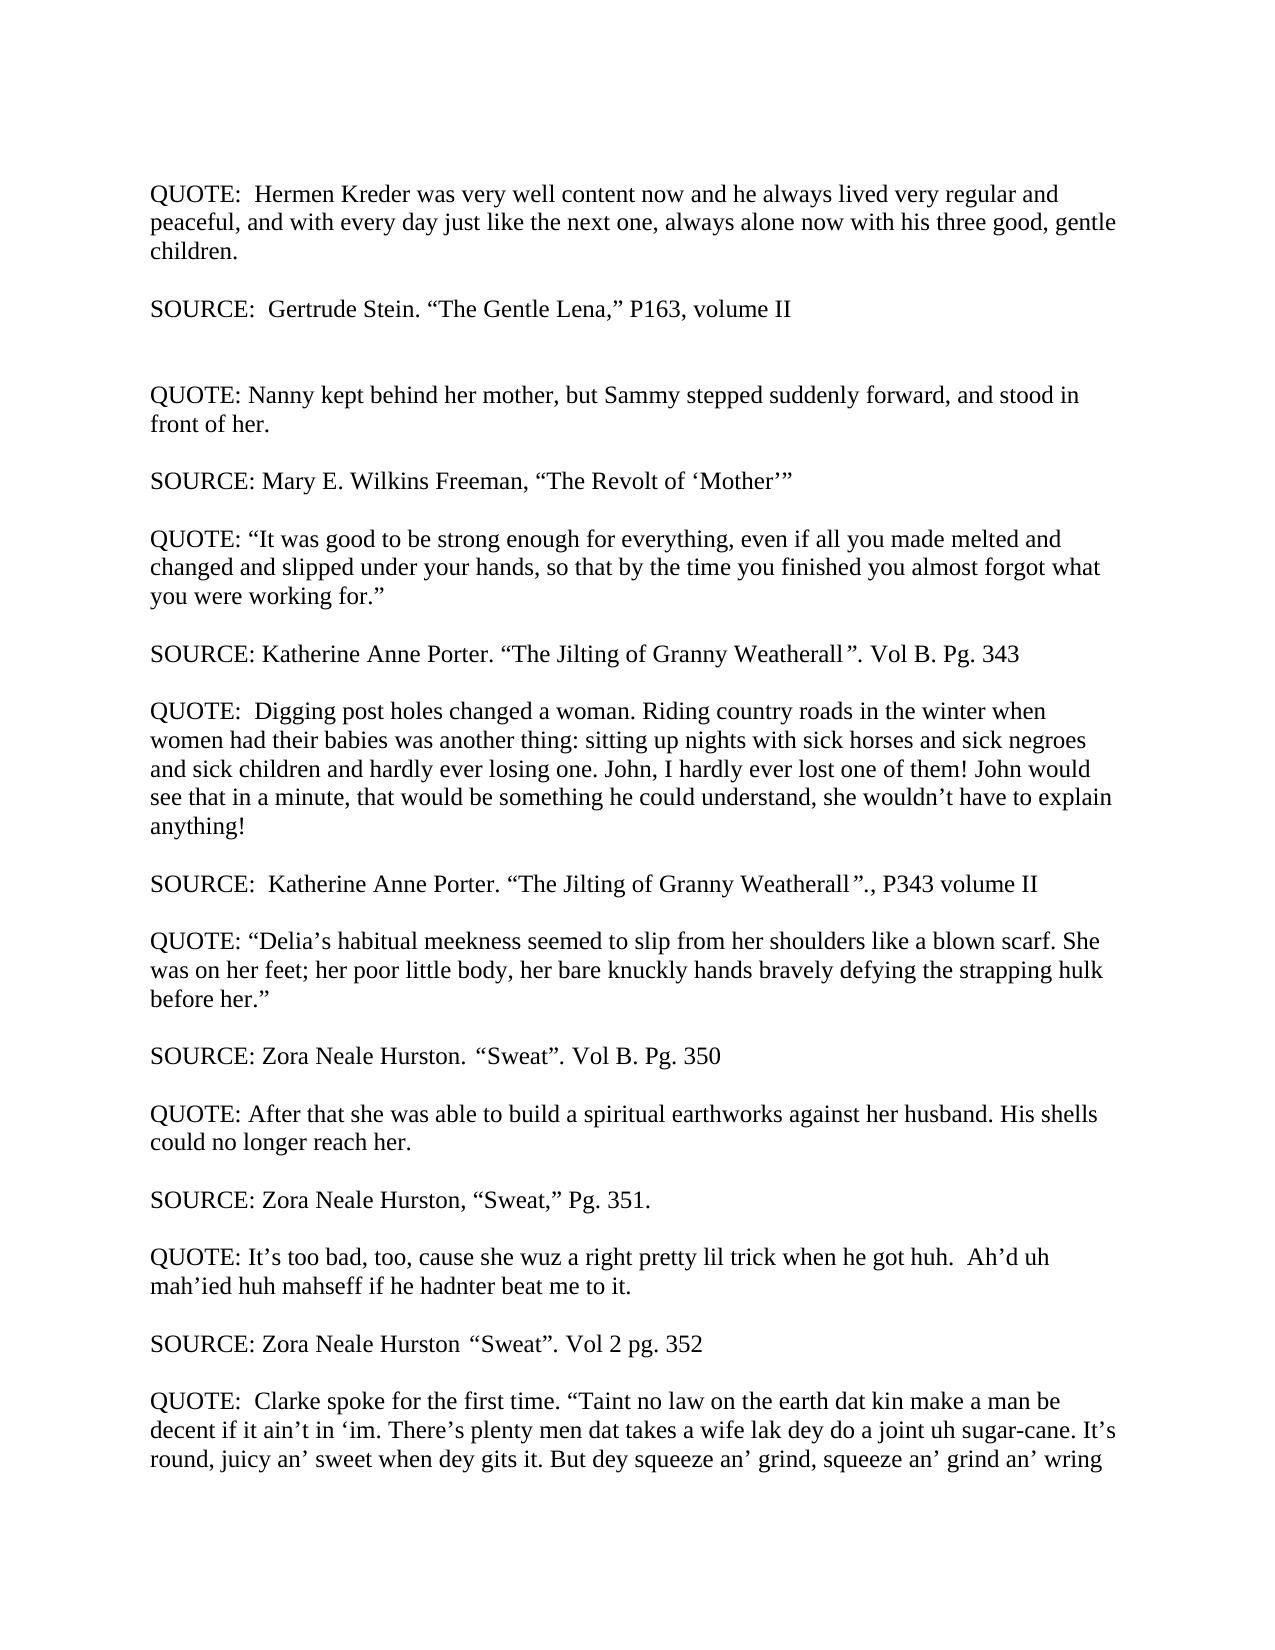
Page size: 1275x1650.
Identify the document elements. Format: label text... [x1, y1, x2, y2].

text QUOTE: Digging post holes changed a woman. Riding country roads in the winter when women had their babies was another thing: sitting up nights with sick horses and sick negroes and sick children and hardly ever losing one. John, I hardly ever lost one of them! John would see that in a minute, that would be something he could understand, she wouldn’t have to explain anything! [150, 696, 1125, 840]
text SOURCE: Katherine Anne Porter. “The Jilting of Granny Weatherall”. Vol B. Pg. 343 [150, 639, 1125, 667]
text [150, 1386, 1125, 1472]
text SOURCE: Zora Neale Hurston “Sweat”. Vol 2 pg. 352 [150, 1329, 1125, 1357]
text QUOTE: “Delia’s habitual meekness seemed to slip from her shoulders like a blown scarf. She was on her feet; her poor little body, her bare knuckly hands bravely defying the strapping hulk before her.” [150, 926, 1125, 1012]
text SOURCE: Katherine Anne Porter. “The Jilting of Granny Weatherall”., P343 volume II [150, 869, 1125, 897]
text SOURCE: Gertrude Stein. “The Gentle Lena,” P163, volume II [150, 294, 1125, 322]
text SOURCE: Mary E. Wilkins Freeman, “The Revolt of ‘Mother’” [150, 466, 1125, 495]
text QUOTE: It’s too bad, too, cause she wuz a right pretty lil trick when he got huh. Ah’d uh mah’ied huh mahseff if he hadnter beat me to it. [150, 1242, 1125, 1300]
text QUOTE: After that she was able to build a spiritual earthworks against her husband. His shells could no longer reach her. [150, 1099, 1125, 1156]
text QUOTE: Hermen Kreder was very well content now and he always lived very regular and peaceful, and with every day just like the next one, always alone now with his three good, gentle children. [150, 179, 1125, 265]
text QUOTE: Nanny kept behind her mother, but Sammy stepped suddenly forward, and stood in front of her. [150, 380, 1125, 437]
text SOURCE: Zora Neale Hurston. “Sweat”. Vol B. Pg. 350 [150, 1041, 1125, 1070]
text SOURCE: Zora Neale Hurston, “Sweat,” Pg. 351. [150, 1185, 1125, 1214]
text QUOTE: “It was good to be strong enough for everything, even if all you made melted and changed and slipped under your hands, so that by the time you finished you almost forgot what you were working for.” [150, 524, 1125, 610]
